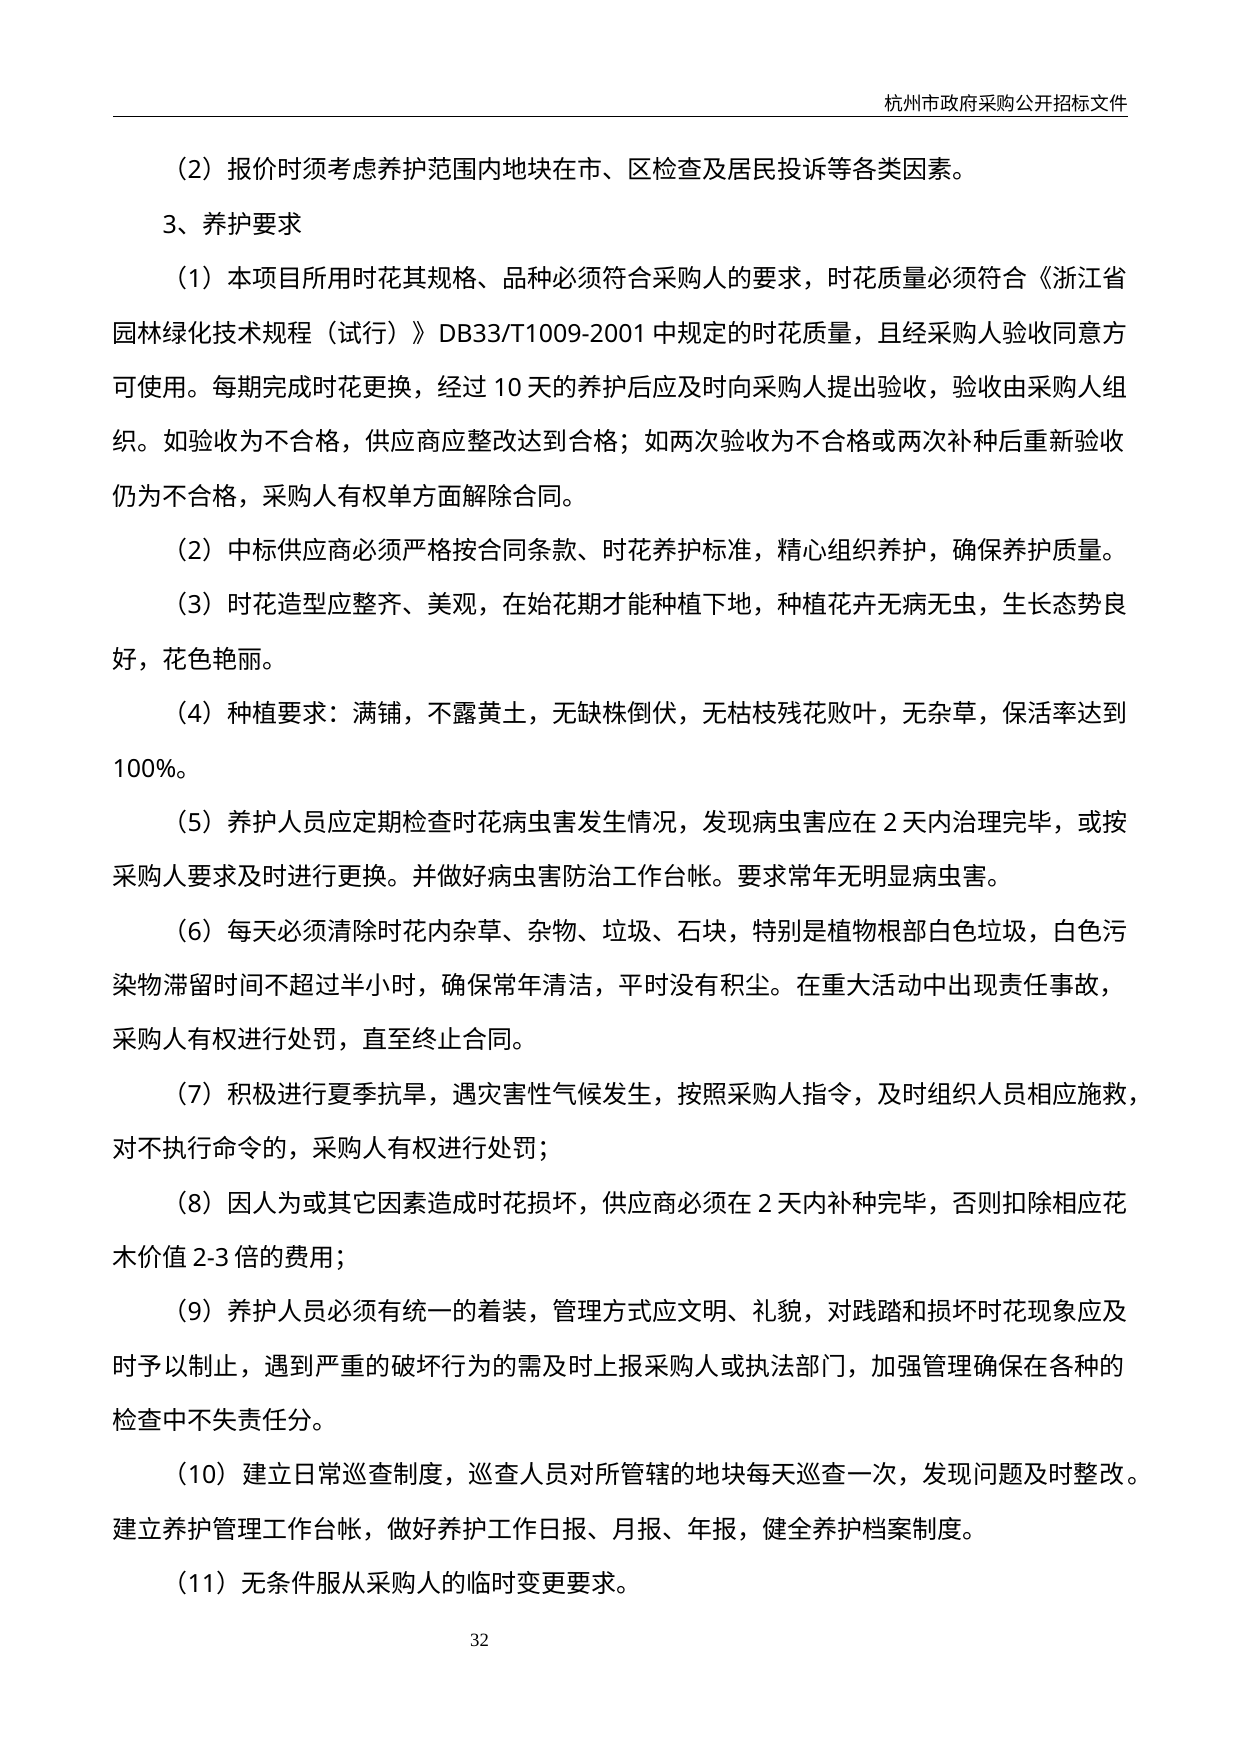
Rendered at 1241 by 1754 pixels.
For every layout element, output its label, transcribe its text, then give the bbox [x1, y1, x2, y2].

text （2）报价时须考虑养护范围内地块在市、区检查及居民投诉等各类因素。 [112, 150, 1128, 186]
text （8）因人为或其它因素造成时花损坏，供应商必须在2天内补种完毕，否则扣除相应花木价值2-3倍的费用； [112, 1183, 1128, 1274]
text （5）养护人员应定期检查时花病虫害发生情况，发现病虫害应在2天内治理完毕，或按采购人要求及时进行更换。并做好病虫害防治工作台帐。要求常年无明显病虫害。 [112, 802, 1128, 893]
text （7）积极进行夏季抗旱，遇灾害性气候发生，按照采购人指令，及时组织人员相应施救，对不执行命令的，采购人有权进行处罚； [112, 1074, 1128, 1165]
text （1）本项目所用时花其规格、品种必须符合采购人的要求，时花质量必须符合《浙江省园林绿化技术规程（试行）》DB33/T1009-2001中规定的时花质量，且经采购人验收同意方可使用。每期完成时花更换，经过10天的养护后应及时向采购人提出验收，验收由采购人组织。如验收为不合格，供应商应整改达到合格；如两次验收为不合格或两次补种后重新验收仍为不合格，采购人有权单方面解除合同。 [112, 259, 1128, 512]
text （4）种植要求：满铺，不露黄土，无缺株倒伏，无枯枝残花败叶，无杂草，保活率达到100%。 [112, 694, 1128, 784]
text （10）建立日常巡查制度，巡查人员对所管辖的地块每天巡查一次，发现问题及时整改。建立养护管理工作台帐，做好养护工作日报、月报、年报，健全养护档案制度。 [112, 1455, 1128, 1546]
text （11）无条件服从采购人的临时变更要求。 [112, 1564, 1128, 1600]
text （9）养护人员必须有统一的着装，管理方式应文明、礼貌，对践踏和损坏时花现象应及时予以制止，遇到严重的破坏行为的需及时上报采购人或执法部门，加强管理确保在各种的检查中不失责任分。 [112, 1292, 1128, 1437]
text （2）中标供应商必须严格按合同条款、时花养护标准，精心组织养护，确保养护质量。 [112, 531, 1128, 567]
text （3）时花造型应整齐、美观，在始花期才能种植下地，种植花卉无病无虫，生长态势良好，花色艳丽。 [112, 585, 1128, 676]
text （6）每天必须清除时花内杂草、杂物、垃圾、石块，特别是植物根部白色垃圾，白色污染物滞留时间不超过半小时，确保常年清洁，平时没有积尘。在重大活动中出现责任事故，采购人有权进行处罚，直至终止合同。 [112, 911, 1128, 1056]
text 3、养护要求 [112, 204, 1128, 241]
